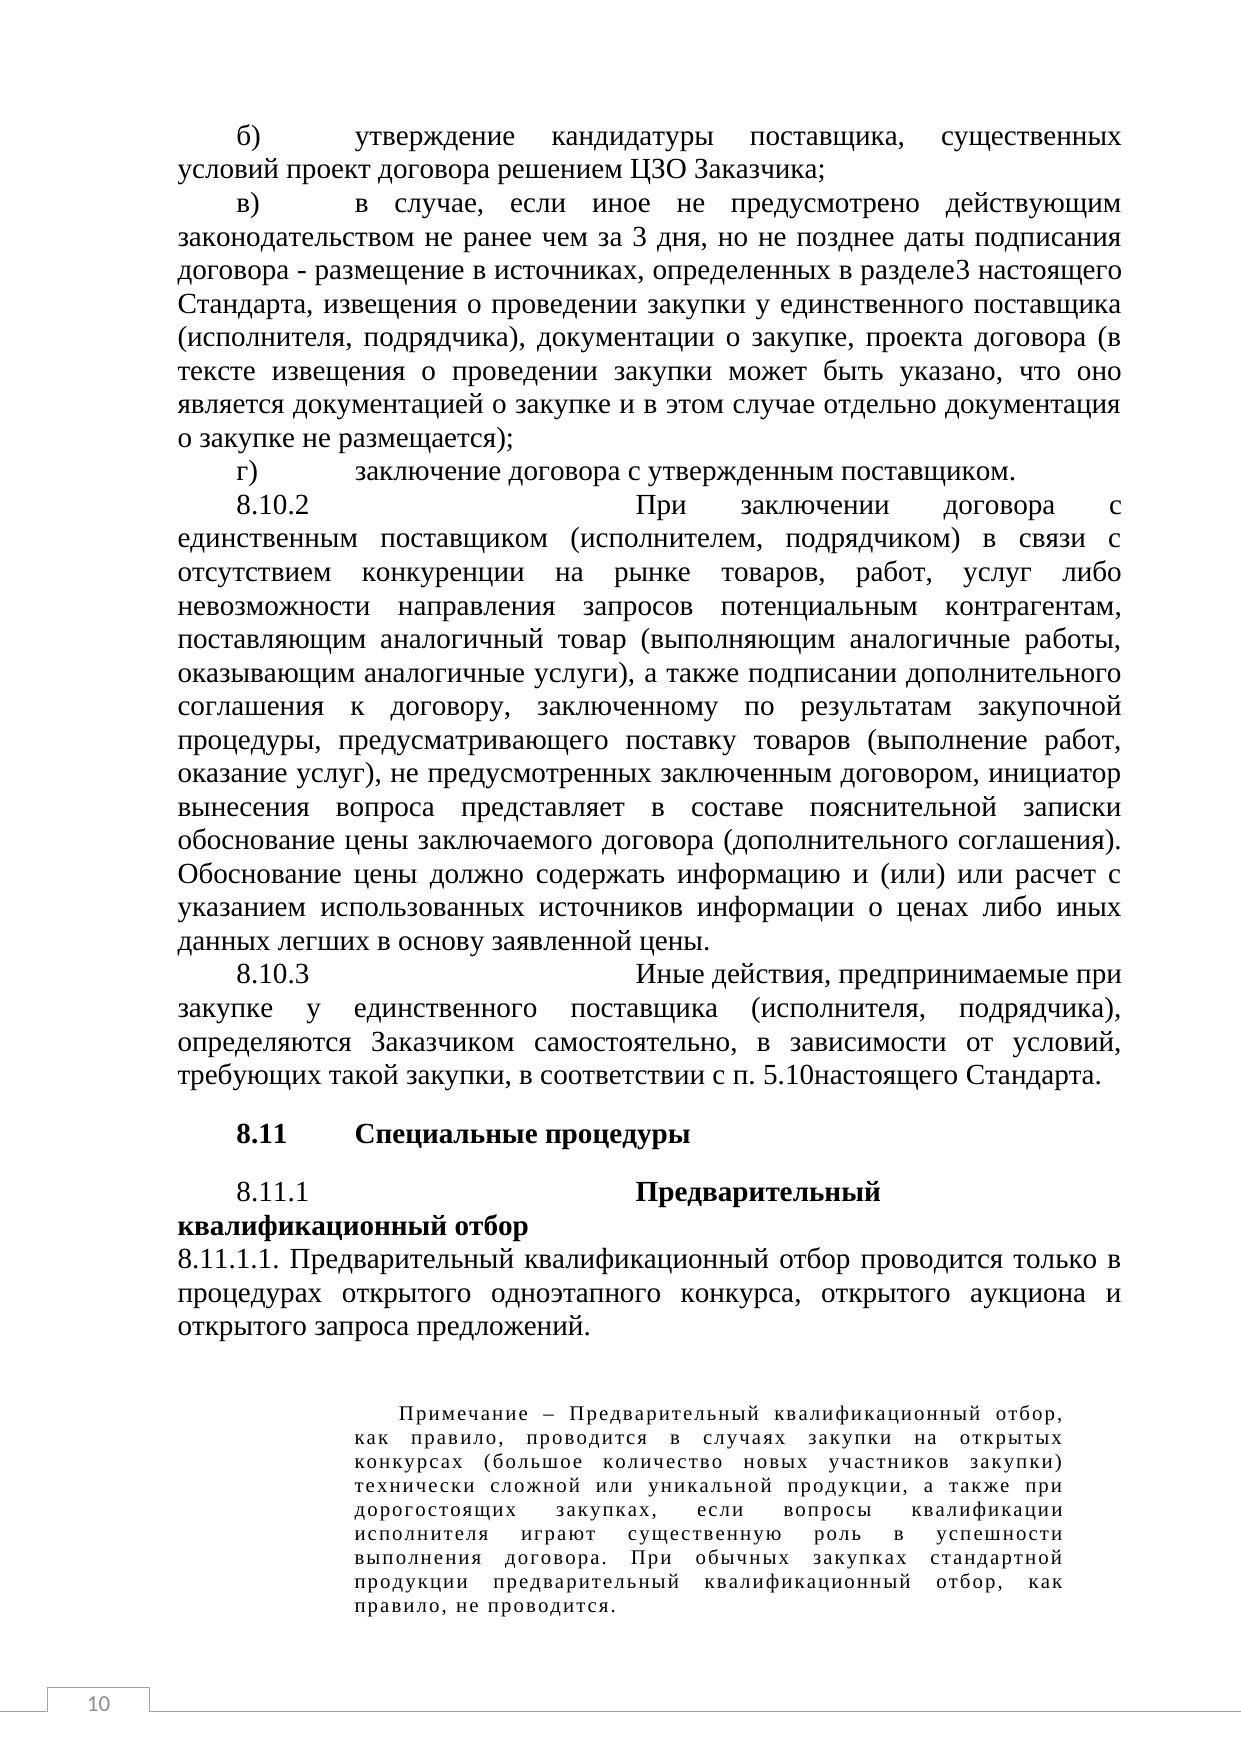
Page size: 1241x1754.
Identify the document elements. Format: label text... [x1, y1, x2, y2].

text Примечание – Предварительный квалификационный отбор, как правило, проводится в случаях закупки на открытых конкурсах (большое количество новых участников закупки) технически сложной или уникальной продукции, а также при дорогостоящих закупках, если вопросы квалификации исполнителя играют существенную роль в успешности выполнения договора. При обычных закупках стандартной продукции предварительный квалификационный отбор, как правило, не проводится. [354, 1401, 1063, 1617]
text утверждение кандидатуры поставщика, существенных условий проект договора решением ЦЗО Заказчика; [177, 118, 1122, 185]
text Специальные процедуры [177, 1116, 1122, 1149]
text заключение договора с утвержденным поставщиком. [177, 453, 1122, 487]
text Предварительный квалификационный отбор [177, 1174, 1122, 1241]
text При заключении договора с единственным поставщиком (исполнителем, подрядчиком) в связи с отсутствием конкуренции на рынке товаров, работ, услуг либо невозможности направления запросов потенциальным контрагентам, поставляющим аналогичный товар (выполняющим аналогичные работы, оказывающим аналогичные услуги), а также подписании дополнительного соглашения к договору, заключенному по результатам закупочной процедуры, предусматривающего поставку товаров (выполнение работ, оказание услуг), не предусмотренных заключенным договором, инициатор вынесения вопроса представляет в составе пояснительной записки обоснование цены заключаемого договора (дополнительного соглашения). Обоснование цены должно содержать информацию и (или) или расчет с указанием использованных источников информации о ценах либо иных данных легших в основу заявленной цены. [177, 487, 1122, 957]
list 8.11.1.1. Предварительный квалификационный отбор проводится только в процедурах открытого одноэтапного конкурса, открытого аукциона и открытого запроса предложений. [177, 1241, 1122, 1342]
